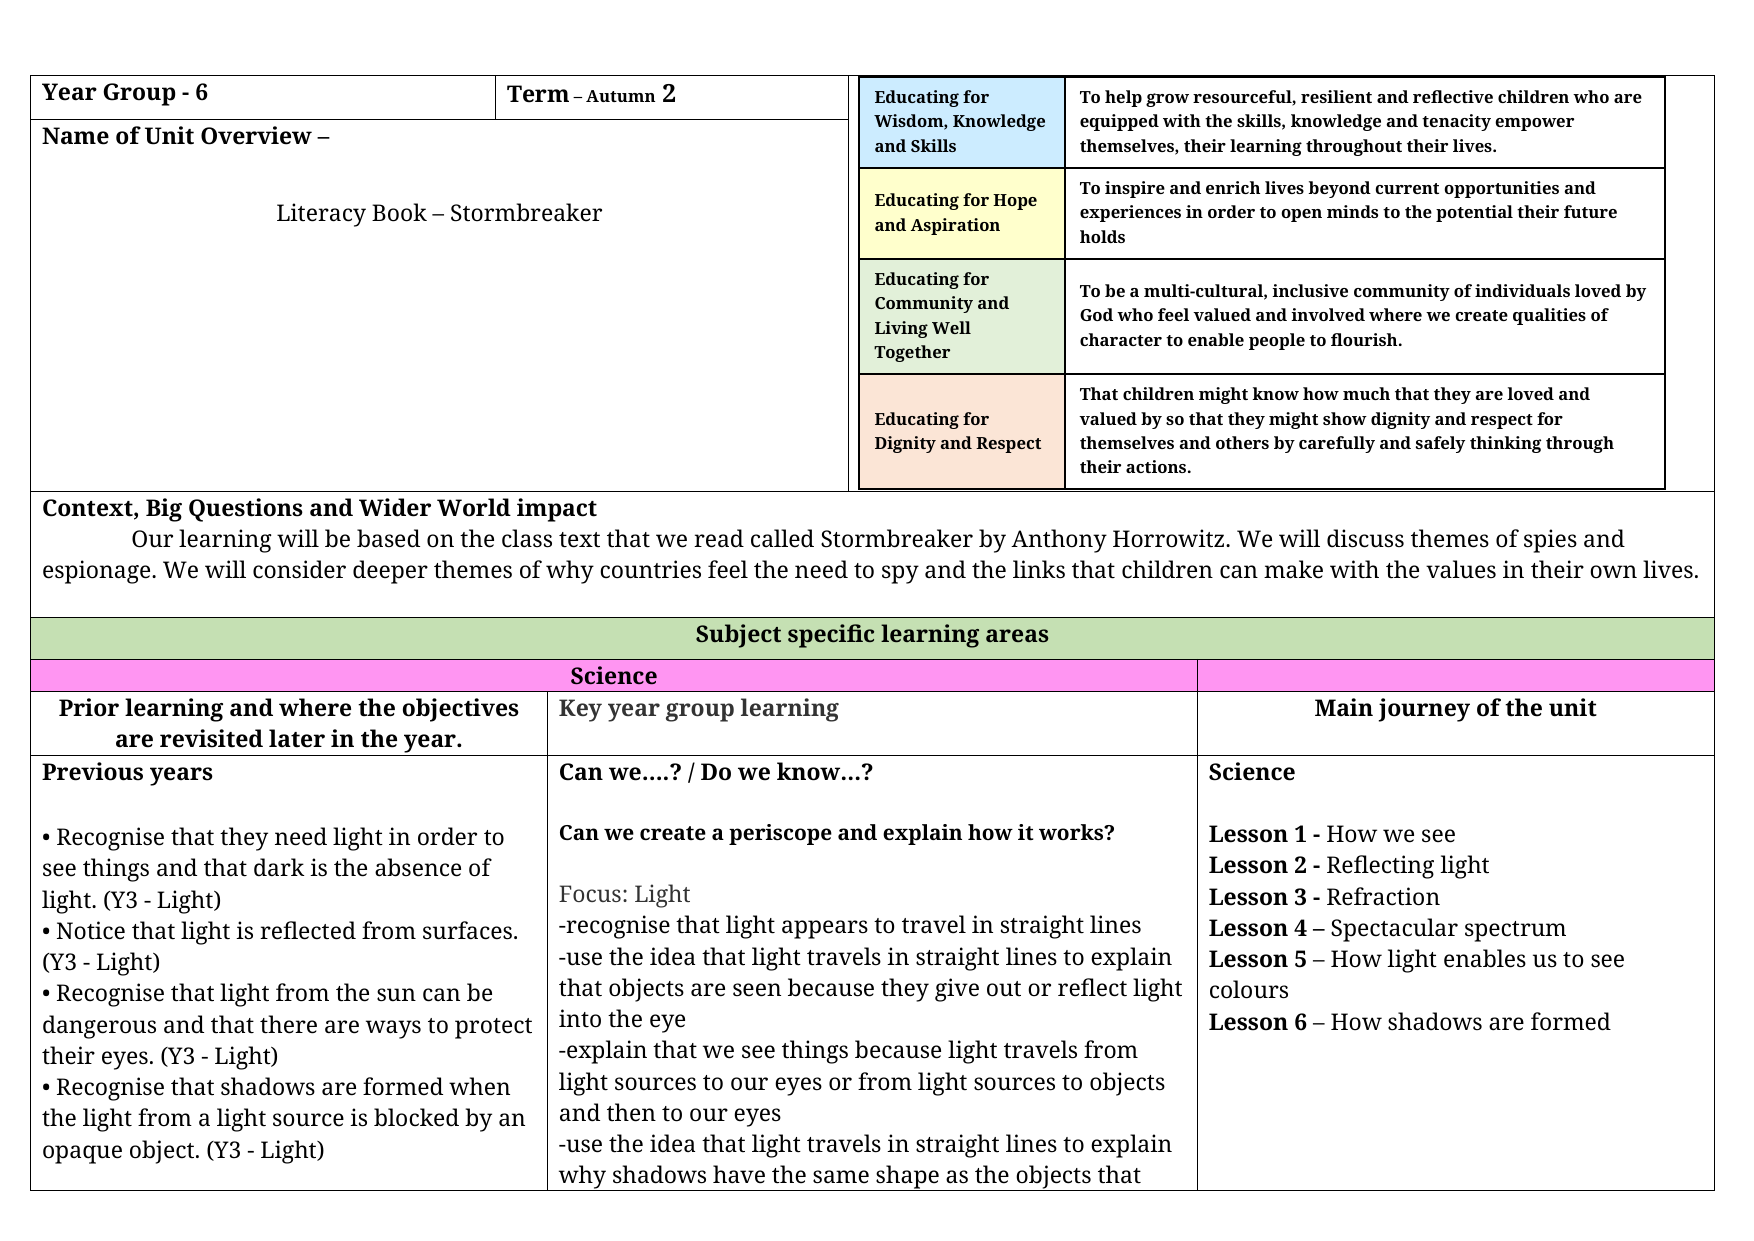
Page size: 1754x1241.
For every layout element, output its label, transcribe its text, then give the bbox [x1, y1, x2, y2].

table_header Term – Autumn 2 [496, 76, 848, 119]
table_header Year Group - 6 [31, 76, 495, 119]
table_cell Subject specific learning areas [31, 618, 1714, 659]
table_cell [31, 756, 547, 1190]
table_cell Science [31, 660, 1197, 691]
table_cell Context, Big Questions and Wider World impact Our learning will be based on the class text that we read called Stormbreaker by Anthony Horrowitz. We will discuss themes of spies and espionage. We will consider deeper themes of why countries feel the need to spy and the links that children can make with the values in their own lives. [31, 492, 1714, 617]
table_cell Name of Unit Overview – Literacy Book – Stormbreaker [31, 120, 848, 491]
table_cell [548, 756, 1197, 1190]
table_cell Prior learning and where the objectives are revisited later in the year. [31, 692, 547, 755]
table_header [849, 76, 1714, 491]
table_cell Main journey of the unit [1198, 692, 1714, 755]
table_cell Key year group learning [548, 692, 1197, 755]
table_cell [1198, 756, 1714, 1190]
table_cell [1198, 660, 1714, 691]
